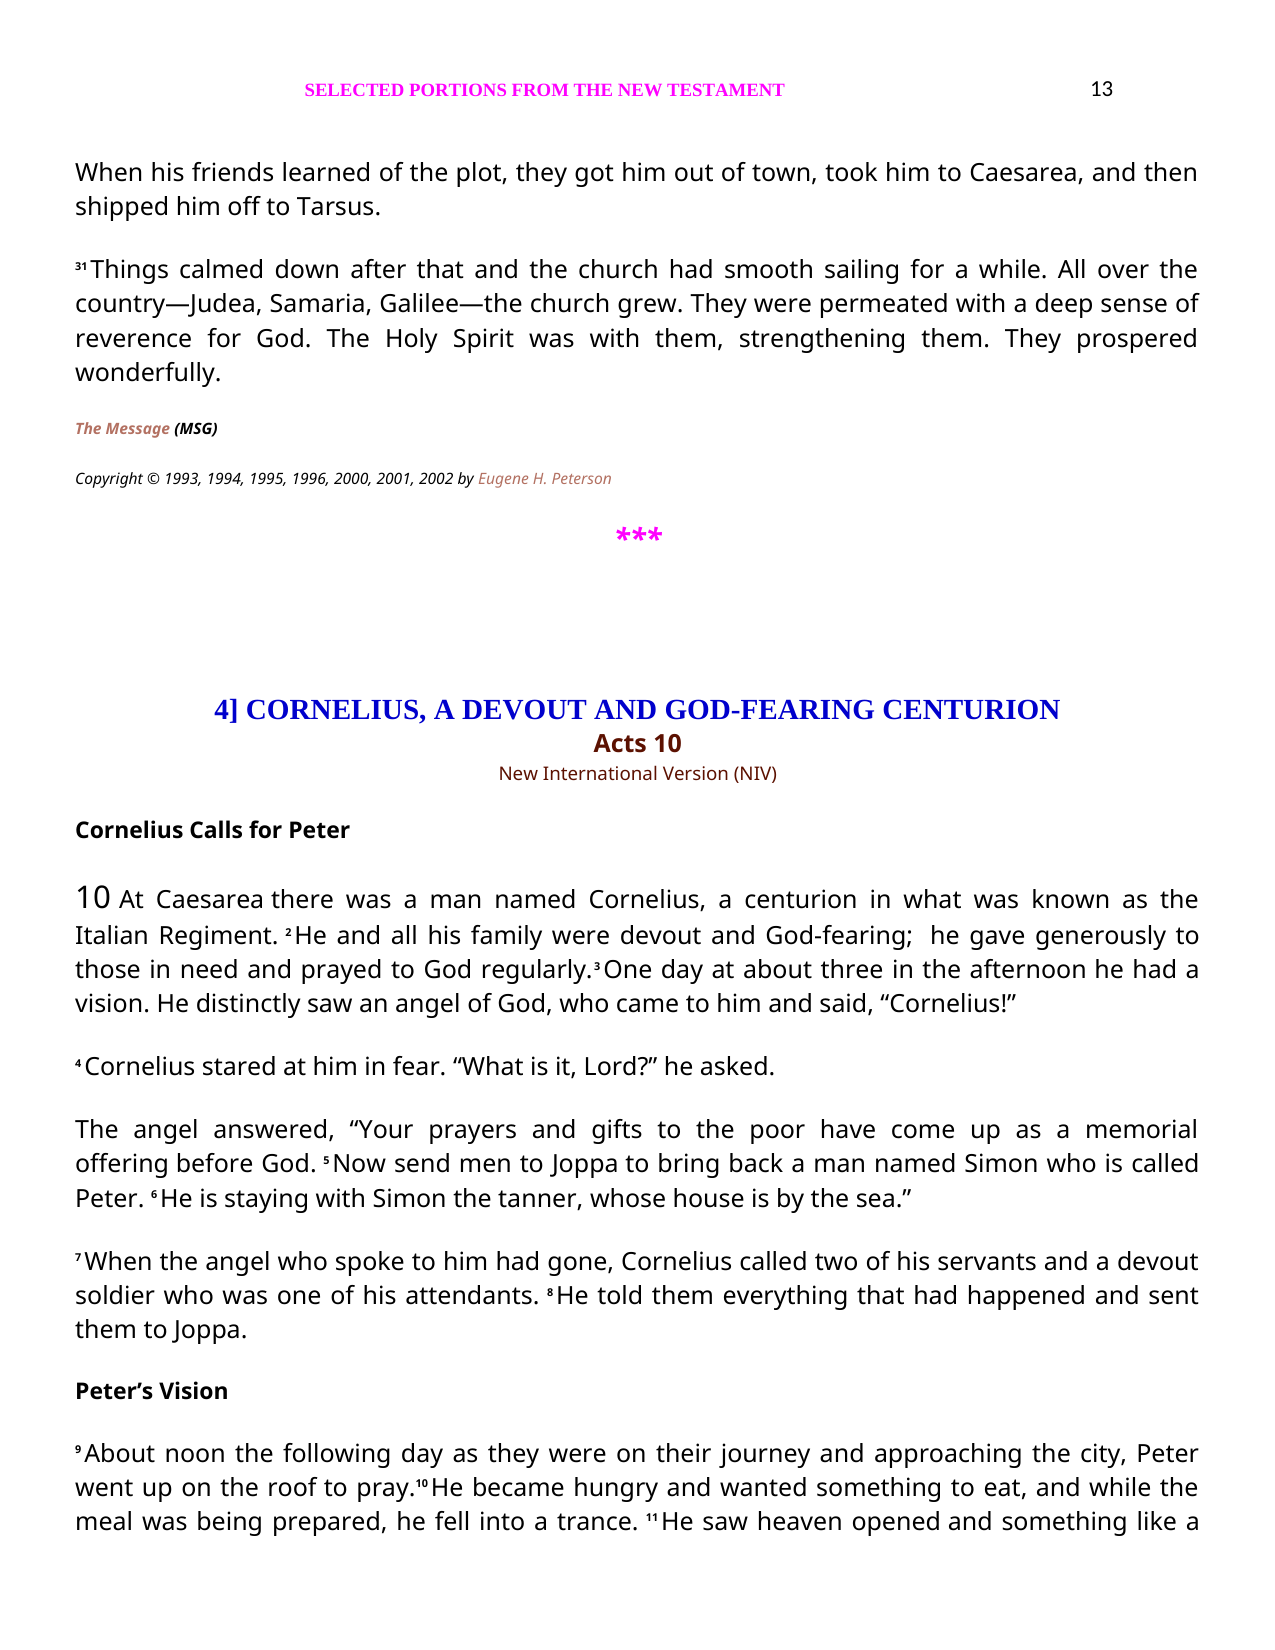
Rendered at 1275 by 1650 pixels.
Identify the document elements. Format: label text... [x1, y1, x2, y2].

text Cornelius Calls for Peter [75, 814, 1200, 846]
text 4 Cornelius stared at him in fear. “What is it, Lord?” he asked. [75, 1049, 1200, 1083]
text *** [75, 518, 1200, 558]
text The Message (MSG) [75, 417, 1200, 439]
text Peter’s Vision [75, 1375, 1200, 1406]
text 10 At Caesarea there was a man named Cornelius, a centurion in what was known as the Italian Regiment. 2 He and all his family were devout and God-fearing; he gave generously to those in need and prayed to God regularly.3 One day at about three in the afternoon he had a vision. He distinctly saw an angel of God, who came to him and said, “Cornelius!” [75, 875, 1200, 1020]
text The angel answered, “Your prayers and gifts to the poor have come up as a memorial offering before God. 5 Now send men to Joppa to bring back a man named Simon who is called Peter. 6 He is staying with Simon the tanner, whose house is by the sea.” [75, 1112, 1200, 1214]
text Acts 10 [75, 726, 1200, 760]
text 7 When the angel who spoke to him had gone, Cornelius called two of his servants and a devout soldier who was one of his attendants. 8 He told them everything that had happened and sent them to Joppa. [75, 1243, 1200, 1346]
text 31 Things calmed down after that and the church had smooth sailing for a while. All over the country—Judea, Samaria, Galilee—the church grew. They were permeated with a deep sense of reverence for God. The Holy Spirit was with them, strengthening them. They prospered wonderfully. [75, 252, 1200, 388]
text New International Version (NIV) [75, 760, 1200, 785]
text 4] CORNELIUS, A DEVOUT AND GOD-FEARING CENTURION [75, 692, 1200, 726]
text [75, 155, 1200, 223]
text Copyright © 1993, 1994, 1995, 1996, 2000, 2001, 2002 by Eugene H. Peterson [75, 468, 1200, 489]
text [75, 1435, 1200, 1537]
